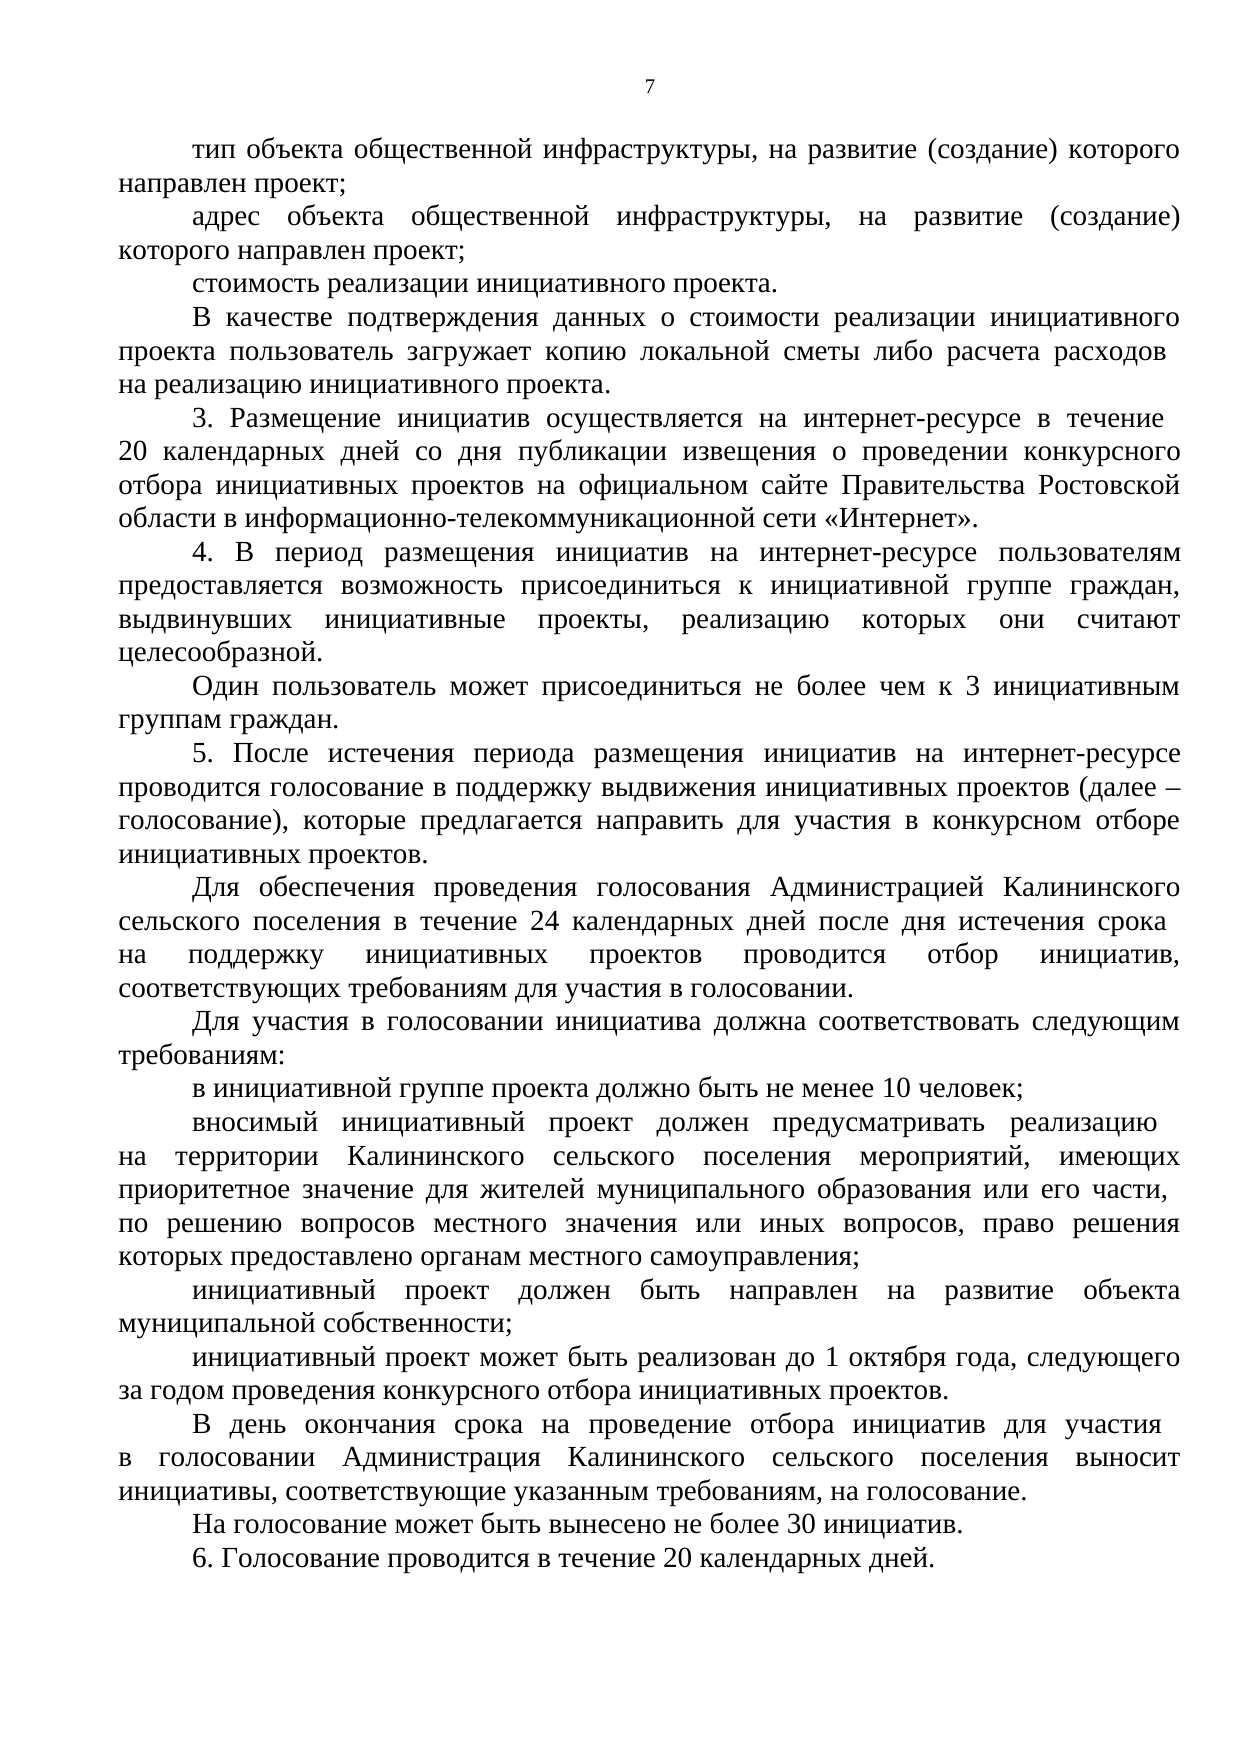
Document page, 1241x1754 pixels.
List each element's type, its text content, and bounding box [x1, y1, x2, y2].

text стоимость реализации инициативного проекта. [118, 266, 1181, 299]
text в инициативной группе проекта должно быть не менее 10 человек; [118, 1071, 1181, 1104]
text тип объекта общественной инфраструктуры, на развитие (создание) которого направлен проект; [118, 131, 1181, 198]
text Для обеспечения проведения голосования Администрацией Калининского сельского поселения в течение 24 календарных дней после дня истечения срока на поддержку инициативных проектов проводится отбор инициатив, соответствующих требованиям для участия в голосовании. [118, 869, 1181, 1003]
text В день окончания срока на проведение отбора инициатив для участия в голосовании Администрация Калининского сельского поселения выносит инициативы, соответствующие указанным требованиям, на голосование. [118, 1406, 1181, 1507]
text Для участия в голосовании инициатива должна соответствовать следующим требованиям: [118, 1003, 1181, 1071]
text На голосование может быть вынесено не более 30 инициатив. [118, 1507, 1181, 1540]
text инициативный проект может быть реализован до 1 октября года, следующего за годом проведения конкурсного отбора инициативных проектов. [118, 1339, 1181, 1406]
text Один пользователь может присоединиться не более чем к 3 инициативным группам граждан. [118, 668, 1181, 735]
text инициативный проект должен быть направлен на развитие объекта муниципальной собственности; [118, 1272, 1181, 1339]
text 6. Голосование проводится в течение 20 календарных дней. [118, 1540, 1181, 1574]
text вносимый инициативный проект должен предусматривать реализацию на территории Калининского сельского поселения мероприятий, имеющих приоритетное значение для жителей муниципального образования или его части, по решению вопросов местного значения или иных вопросов, право решения которых предоставлено органам местного самоуправления; [118, 1104, 1181, 1272]
text 3. Размещение инициатив осуществляется на интернет-ресурсе в течение 20 календарных дней со дня публикации извещения о проведении конкурсного отбора инициативных проектов на официальном сайте Правительства Ростовской области в информационно-телекоммуникационной сети «Интернет». [118, 400, 1181, 534]
text 4. В период размещения инициатив на интернет-ресурсе пользователям предоставляется возможность присоединиться к инициативной группе граждан, выдвинувших инициативные проекты, реализацию которых они считают целесообразной. [118, 534, 1181, 668]
text В качестве подтверждения данных о стоимости реализации инициативного проекта пользователь загружает копию локальной сметы либо расчета расходов на реализацию инициативного проекта. [118, 299, 1181, 400]
text адрес объекта общественной инфраструктуры, на развитие (создание) которого направлен проект; [118, 198, 1181, 266]
text 5. После истечения периода размещения инициатив на интернет-ресурсе проводится голосование в поддержку выдвижения инициативных проектов (далее – голосование), которые предлагается направить для участия в конкурсном отборе инициативных проектов. [118, 735, 1181, 869]
